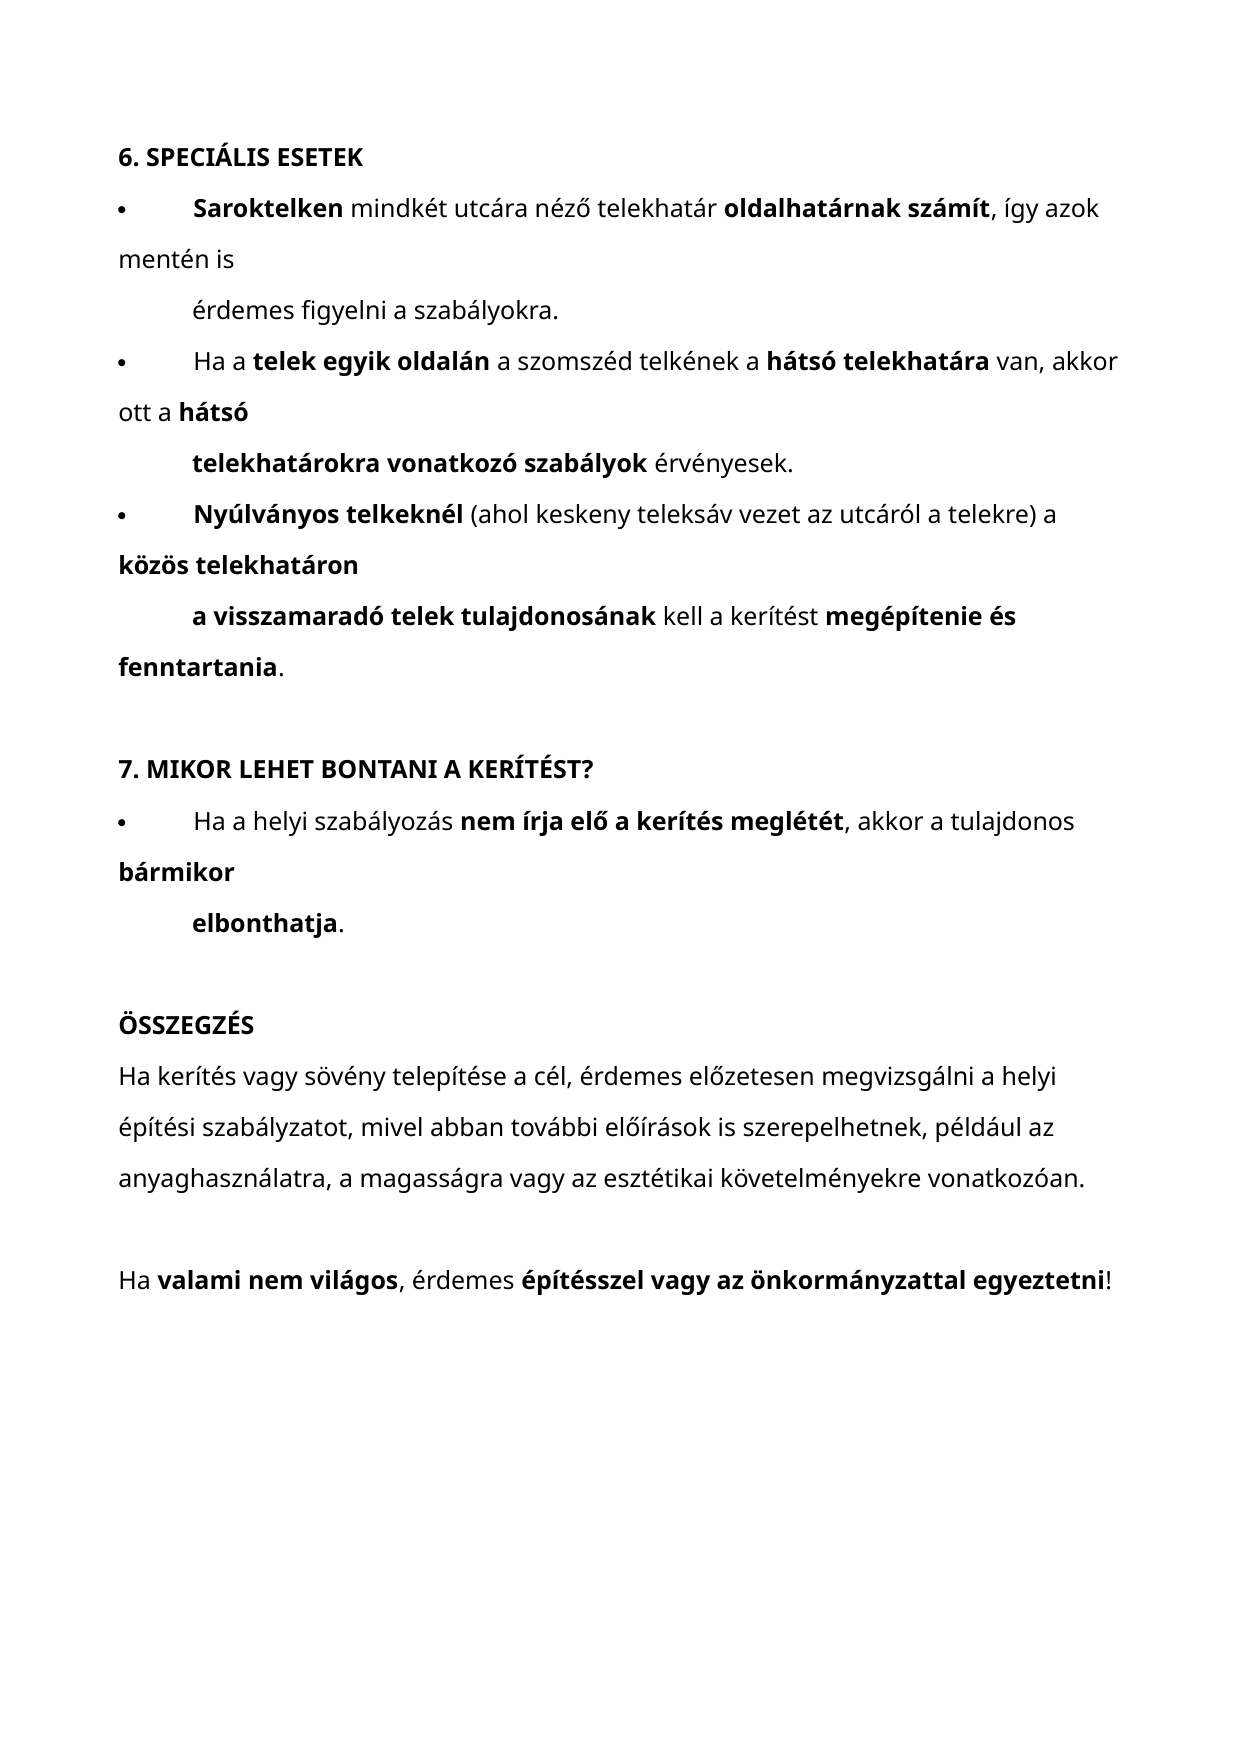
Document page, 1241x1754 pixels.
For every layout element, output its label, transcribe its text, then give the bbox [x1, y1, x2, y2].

text a visszamaradó telek tulajdonosának kell a kerítést megépítenie és fenntartania. [118, 599, 1122, 684]
text elbonthatja. [118, 905, 1122, 939]
list Ha a helyi szabályozás nem írja elő a kerítés meglétét, akkor a tulajdonos bármikor [118, 803, 1122, 888]
text érdemes figyelni a szabályokra. [118, 293, 1122, 327]
list Ha a telek egyik oldalán a szomszéd telkének a hátsó telekhatára van, akkor ott a hátsó [118, 344, 1122, 429]
text Ha kerítés vagy sövény telepítése a cél, érdemes előzetesen megvizsgálni a helyi építési szabályzatot, mivel abban további előírások is szerepelhetnek, például az anyaghasználatra, a magasságra vagy az esztétikai követelményekre vonatkozóan. [118, 1058, 1122, 1194]
text 7. MIKOR LEHET BONTANI A KERÍTÉST? [118, 752, 1122, 786]
text ÖSSZEGZÉS [118, 1007, 1122, 1041]
list Nyúlványos telkeknél (ahol keskeny teleksáv vezet az utcáról a telekre) a közös telekhatáron [118, 497, 1122, 582]
text 6. SPECIÁLIS ESETEK [118, 140, 1122, 174]
text telekhatárokra vonatkozó szabályok érvényesek. [118, 446, 1122, 480]
text Ha valami nem világos, érdemes építésszel vagy az önkormányzattal egyeztetni! [118, 1263, 1122, 1297]
list Saroktelken mindkét utcára néző telekhatár oldalhatárnak számít, így azok mentén is [118, 191, 1122, 276]
